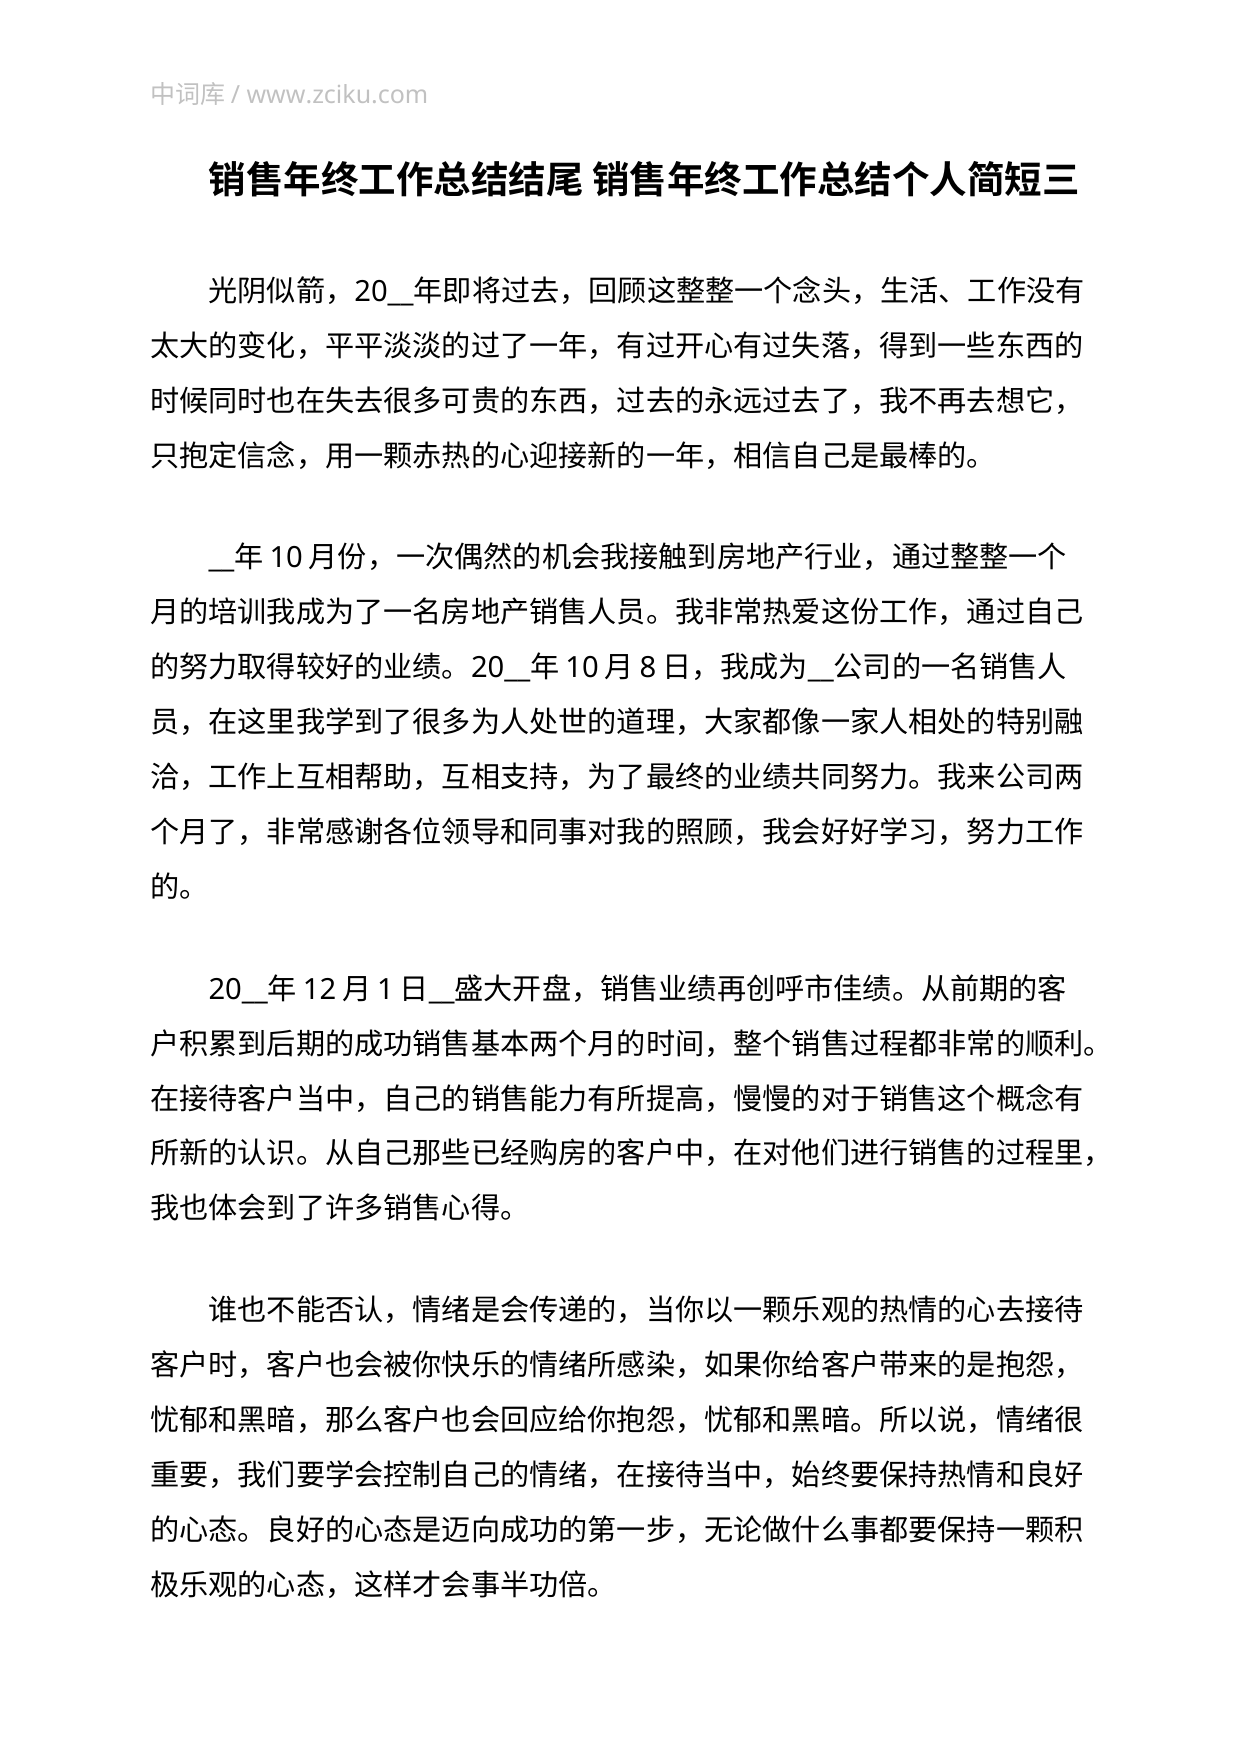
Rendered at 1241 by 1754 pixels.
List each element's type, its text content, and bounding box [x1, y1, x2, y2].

text 光阴似箭，20__年即将过去，回顾这整整一个念头，生活、工作没有太大的变化，平平淡淡的过了一年，有过开心有过失落，得到一些东西的时候同时也在失去很多可贵的东西，过去的永远过去了，我不再去想它，只抱定信念，用一颗赤热的心迎接新的一年，相信自己是最棒的。 [150, 267, 1090, 474]
text __年10月份，一次偶然的机会我接触到房地产行业，通过整整一个月的培训我成为了一名房地产销售人员。我非常热爱这份工作，通过自己的努力取得较好的业绩。20__年10月8日，我成为__公司的一名销售人员，在这里我学到了很多为人处世的道理，大家都像一家人相处的特别融洽，工作上互相帮助，互相支持，为了最终的业绩共同努力。我来公司两个月了，非常感谢各位领导和同事对我的照顾，我会好好学习，努力工作的。 [150, 534, 1090, 906]
text 谁也不能否认，情绪是会传递的，当你以一颗乐观的热情的心去接待客户时，客户也会被你快乐的情绪所感染，如果你给客户带来的是抱怨，忧郁和黑暗，那么客户也会回应给你抱怨，忧郁和黑暗。所以说，情绪很重要，我们要学会控制自己的情绪，在接待当中，始终要保持热情和良好的心态。良好的心态是迈向成功的第一步，无论做什么事都要保持一颗积极乐观的心态，这样才会事半功倍。 [150, 1287, 1090, 1603]
text 20__年12月1日__盛大开盘，销售业绩再创呼市佳绩。从前期的客户积累到后期的成功销售基本两个月的时间，整个销售过程都非常的顺利。在接待客户当中，自己的销售能力有所提高，慢慢的对于销售这个概念有所新的认识。从自己那些已经购房的客户中，在对他们进行销售的过程里，我也体会到了许多销售心得。 [150, 965, 1090, 1227]
text 销售年终工作总结结尾 销售年终工作总结个人简短三 [150, 150, 1090, 204]
